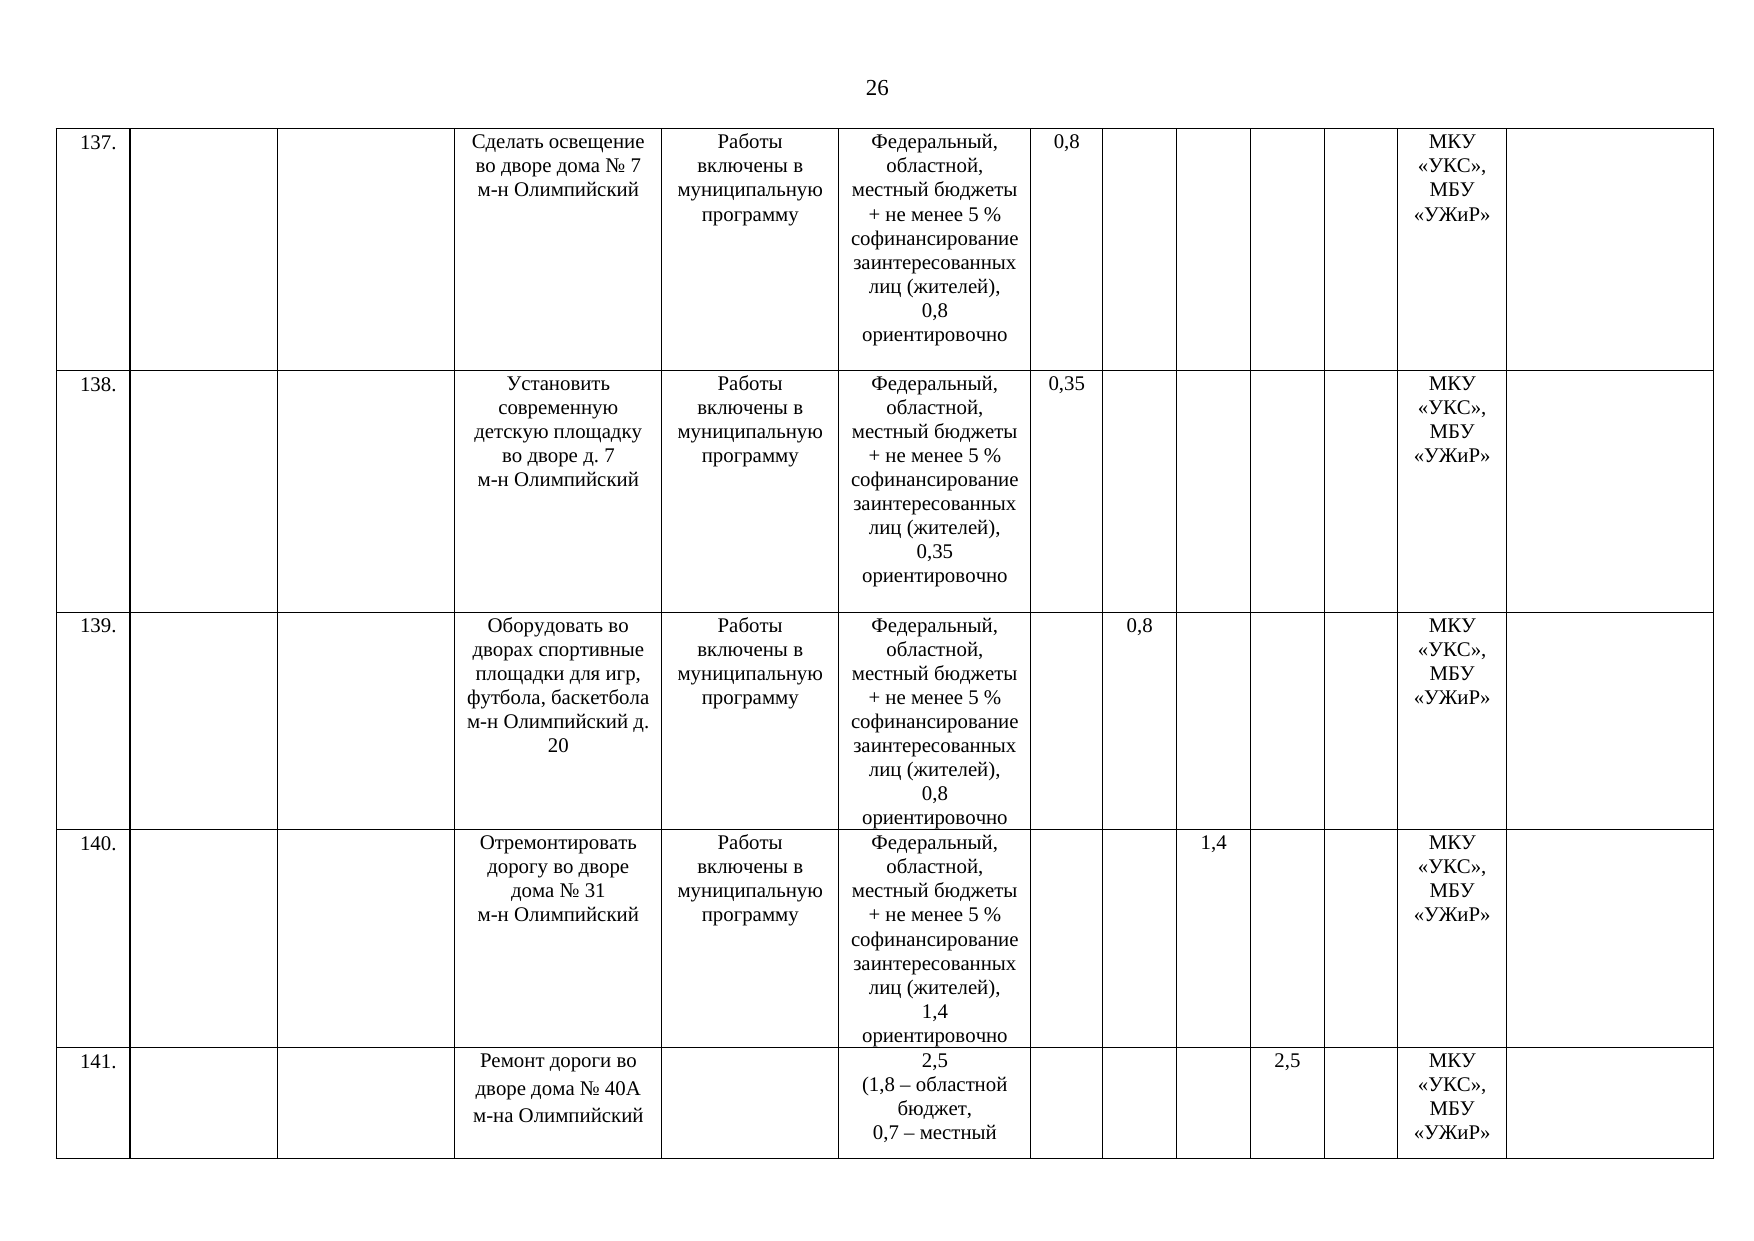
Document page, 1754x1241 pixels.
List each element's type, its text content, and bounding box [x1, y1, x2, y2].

table_cell [131, 1048, 277, 1158]
table_cell [1325, 830, 1397, 1047]
table_cell [1251, 830, 1324, 1047]
table_cell [662, 1048, 838, 1158]
table_cell [57, 830, 129, 1047]
table_cell [57, 1048, 129, 1158]
table_cell [131, 371, 277, 612]
table_cell [131, 613, 277, 829]
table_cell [1398, 1048, 1506, 1158]
table_cell [1325, 1048, 1397, 1158]
table_cell [1031, 830, 1102, 1047]
table_cell Установить современную детскую площадку во дворе д. 7 м-н Олимпийский [455, 371, 661, 612]
table_cell [278, 371, 454, 612]
table_cell [1177, 613, 1250, 829]
table_cell [278, 613, 454, 829]
table_cell Оборудовать во дворах спортивные площадки для игр, футбола, баскетбола м-н Олимпийский д. 20 [455, 613, 661, 829]
table_cell Работы включены в муниципальную программу [662, 830, 838, 1047]
table_cell [57, 371, 129, 612]
table_cell [131, 830, 277, 1047]
table_cell МКУ «УКС», МБУ «УЖиР» [1398, 830, 1506, 1047]
table_cell [1177, 129, 1250, 370]
table_cell [57, 613, 129, 829]
table_cell [1251, 371, 1324, 612]
table_cell [278, 129, 454, 370]
table_cell 1,4 [1177, 830, 1250, 1047]
table_cell Сделать освещение во дворе дома № 7 м-н Олимпийский [455, 129, 661, 370]
table_cell [1507, 1048, 1713, 1158]
table_cell [1103, 129, 1176, 370]
table_cell Федеральный, областной, местный бюджеты + не менее 5 % софинансирование заинтересованных лиц (жителей), 0,35 ориентировочно [839, 371, 1030, 612]
table_cell [1507, 129, 1713, 370]
table_cell [1103, 371, 1176, 612]
table_cell Федеральный, областной, местный бюджеты + не менее 5 % софинансирование заинтересованных лиц (жителей), 1,4 ориентировочно [839, 830, 1030, 1047]
table_cell 2,5 [1251, 1048, 1324, 1158]
table_cell 0,8 [1031, 129, 1102, 370]
table_cell [57, 129, 129, 370]
table_cell [1251, 613, 1324, 829]
table_cell [1103, 1048, 1176, 1158]
table_cell Работы включены в муниципальную программу [662, 371, 838, 612]
table_cell [278, 830, 454, 1047]
table_cell [1507, 830, 1713, 1047]
table_cell [1325, 129, 1397, 370]
table_cell [1031, 613, 1102, 829]
table_cell [1177, 1048, 1250, 1158]
table_cell Работы включены в муниципальную программу [662, 613, 838, 829]
table_cell МКУ «УКС», МБУ «УЖиР» [1398, 371, 1506, 612]
table_cell 0,8 [1103, 613, 1176, 829]
table_cell [1507, 613, 1713, 829]
table_cell Федеральный, областной, местный бюджеты + не менее 5 % софинансирование заинтересованных лиц (жителей), 0,8 ориентировочно [839, 613, 1030, 829]
table_cell [278, 1048, 454, 1158]
table_cell [131, 129, 277, 370]
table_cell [662, 129, 838, 370]
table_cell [1398, 129, 1506, 370]
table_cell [839, 129, 1030, 370]
table_cell МКУ «УКС», МБУ «УЖиР» [1398, 613, 1506, 829]
table_cell [1251, 129, 1324, 370]
table_cell [1507, 371, 1713, 612]
table_cell [1031, 1048, 1102, 1158]
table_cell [455, 1048, 661, 1158]
table_cell [1325, 613, 1397, 829]
table_cell 0,35 [1031, 371, 1102, 612]
table_cell [1177, 371, 1250, 612]
table_cell Отремонтировать дорогу во дворе дома № 31 м-н Олимпийский [455, 830, 661, 1047]
table_cell [1325, 371, 1397, 612]
table_cell [1103, 830, 1176, 1047]
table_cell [839, 1048, 1030, 1158]
